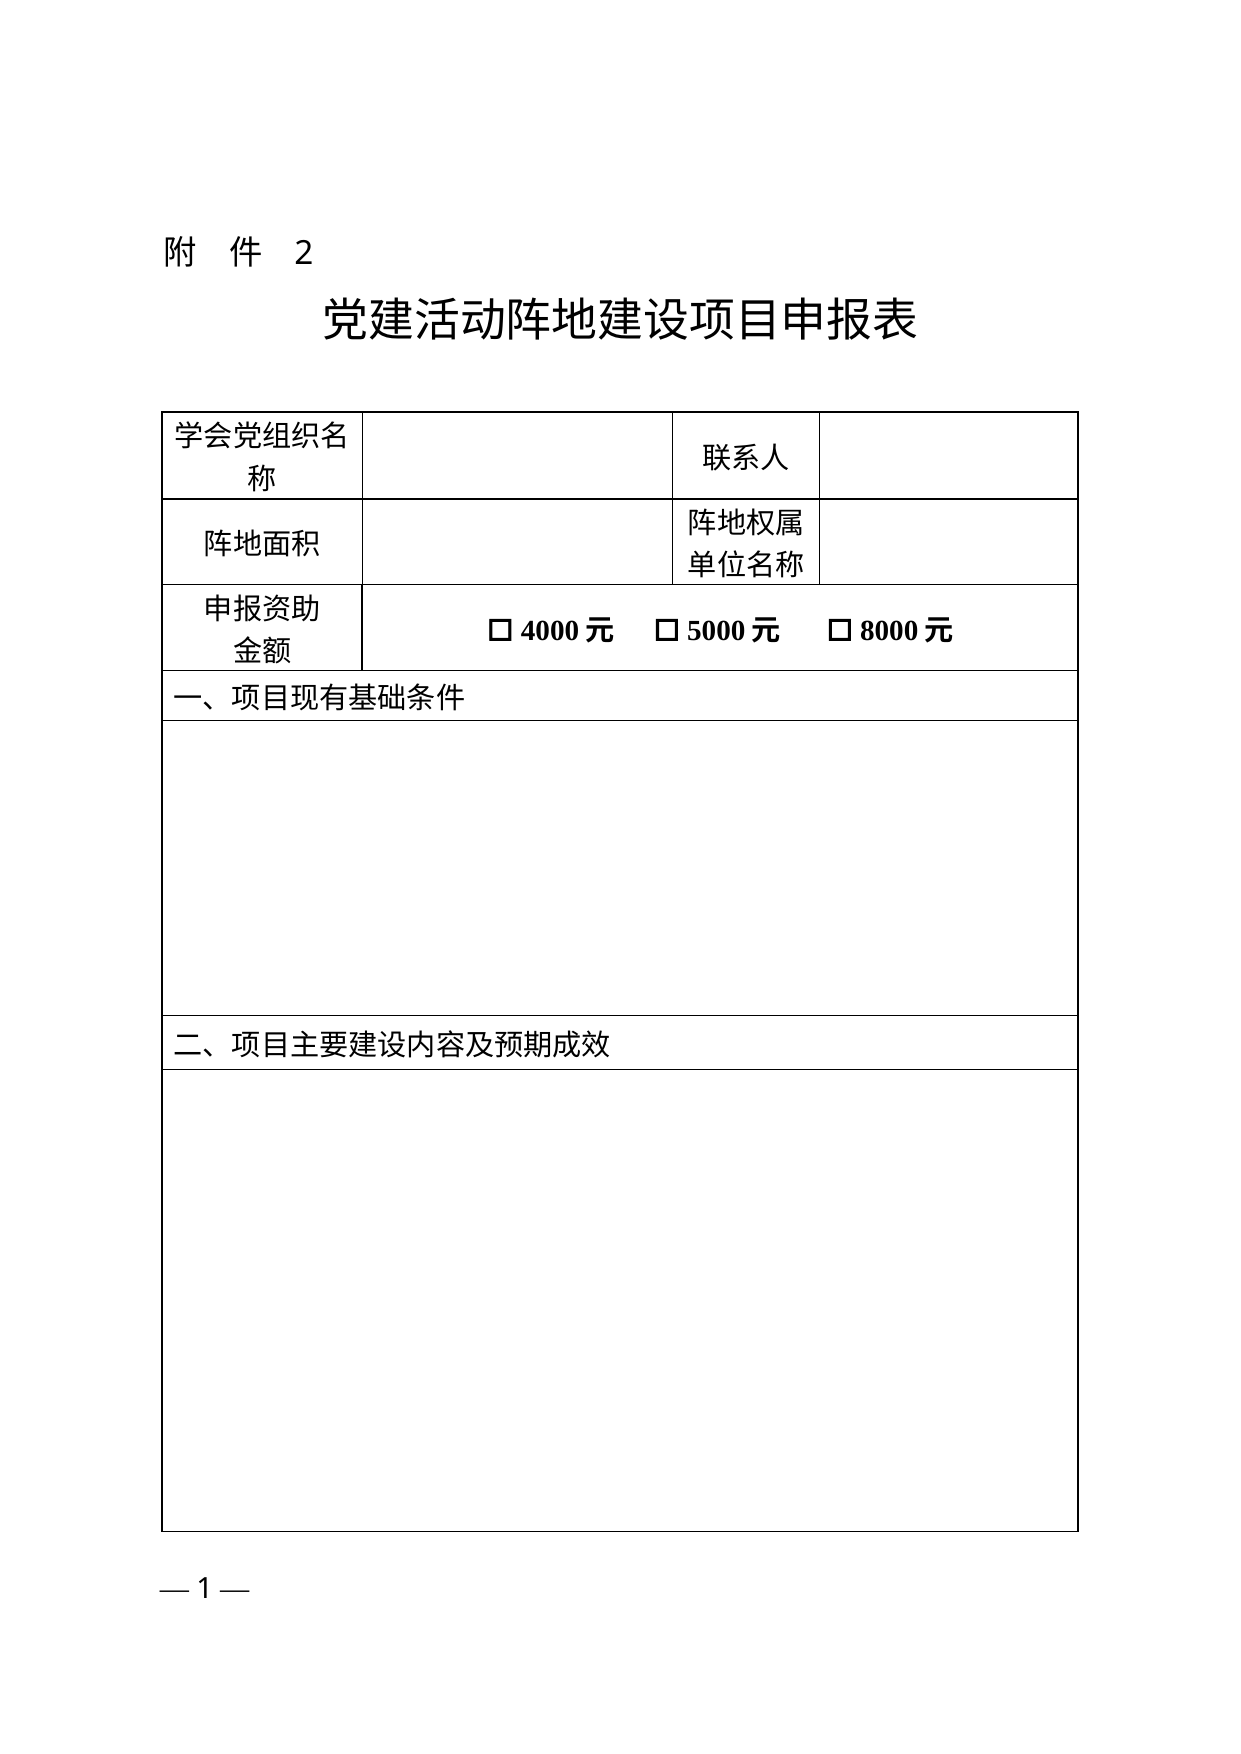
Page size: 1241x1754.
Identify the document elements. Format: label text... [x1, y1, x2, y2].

table_cell [163, 721, 1077, 1015]
table_cell [363, 500, 672, 584]
table_header 联系人 [673, 413, 819, 498]
table_cell [820, 500, 1077, 584]
table_cell 二、项目主要建设内容及预期成效 [163, 1016, 1077, 1069]
table_header 学会党组织名称 [163, 413, 362, 498]
table_cell 4000元 5000元 8000元 [363, 585, 1077, 670]
table_cell [163, 1070, 1077, 1531]
table_cell 阵地权属 单位名称 [673, 500, 819, 584]
table_header [820, 413, 1077, 498]
text 党建活动阵地建设项目申报表 [164, 280, 1077, 351]
table_cell 一、项目现有基础条件 [163, 671, 1077, 720]
text 附件2 [164, 219, 1077, 280]
table_header [363, 413, 672, 498]
table_cell 阵地面积 [163, 500, 362, 584]
table_cell 申报资助 金额 [163, 585, 361, 670]
